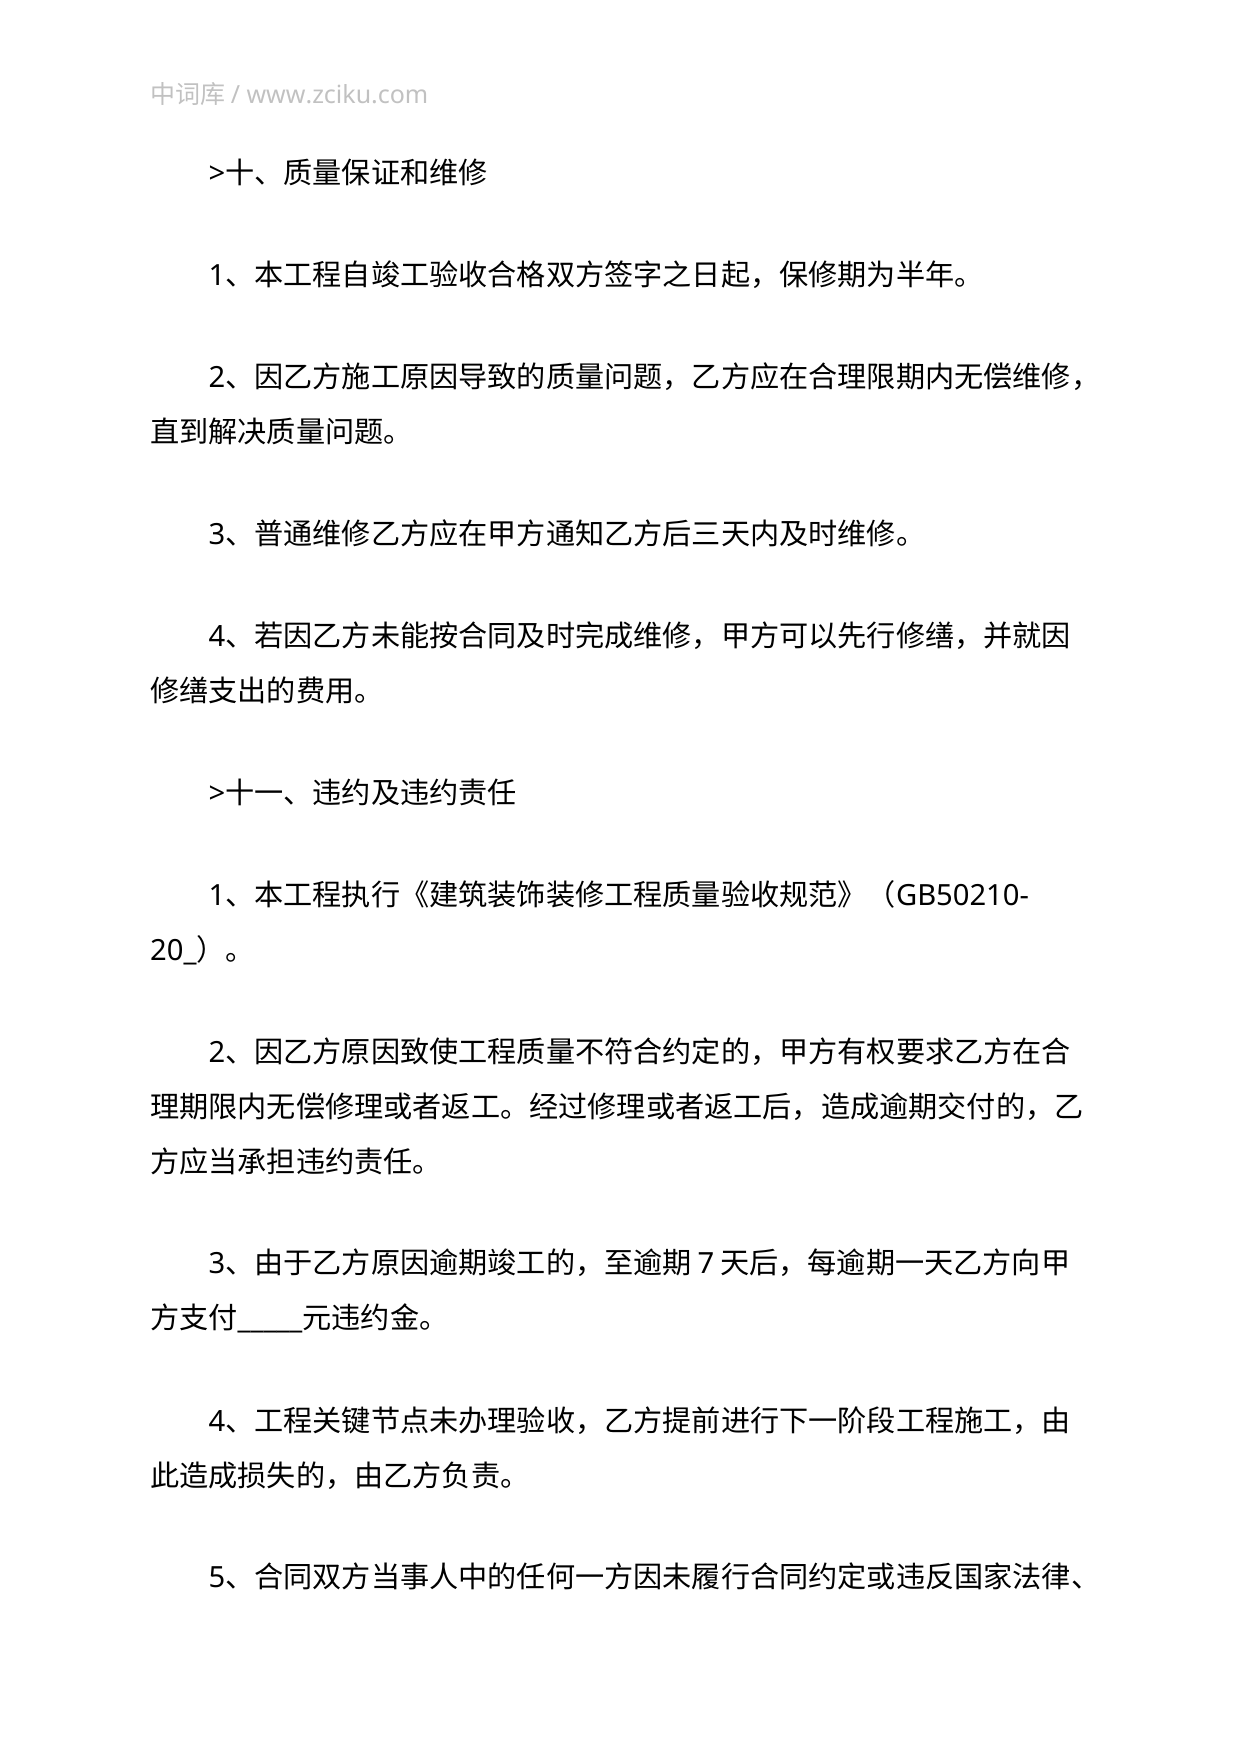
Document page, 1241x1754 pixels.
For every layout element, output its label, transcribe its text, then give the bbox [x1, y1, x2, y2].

text 1、本工程执行《建筑装饰装修工程质量验收规范》（GB50210-20_）。 [150, 871, 1090, 969]
text 3、普通维修乙方应在甲方通知乙方后三天内及时维修。 [150, 511, 1090, 553]
text 3、由于乙方原因逾期竣工的，至逾期7天后，每逾期一天乙方向甲方支付_____元违约金。 [150, 1240, 1090, 1337]
text 4、工程关键节点未办理验收，乙方提前进行下一阶段工程施工，由此造成损失的，由乙方负责。 [150, 1397, 1090, 1494]
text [150, 1554, 1090, 1596]
text 2、因乙方原因致使工程质量不符合约定的，甲方有权要求乙方在合理期限内无偿修理或者返工。经过修理或者返工后，造成逾期交付的，乙方应当承担违约责任。 [150, 1028, 1090, 1181]
text 2、因乙方施工原因导致的质量问题，乙方应在合理限期内无偿维修，直到解决质量问题。 [150, 354, 1090, 451]
text 1、本工程自竣工验收合格双方签字之日起，保修期为半年。 [150, 252, 1090, 294]
text 4、若因乙方未能按合同及时完成维修，甲方可以先行修缮，并就因修缮支出的费用。 [150, 613, 1090, 710]
text >十一、违约及违约责任 [150, 769, 1090, 812]
text >十、质量保证和维修 [150, 150, 1090, 192]
